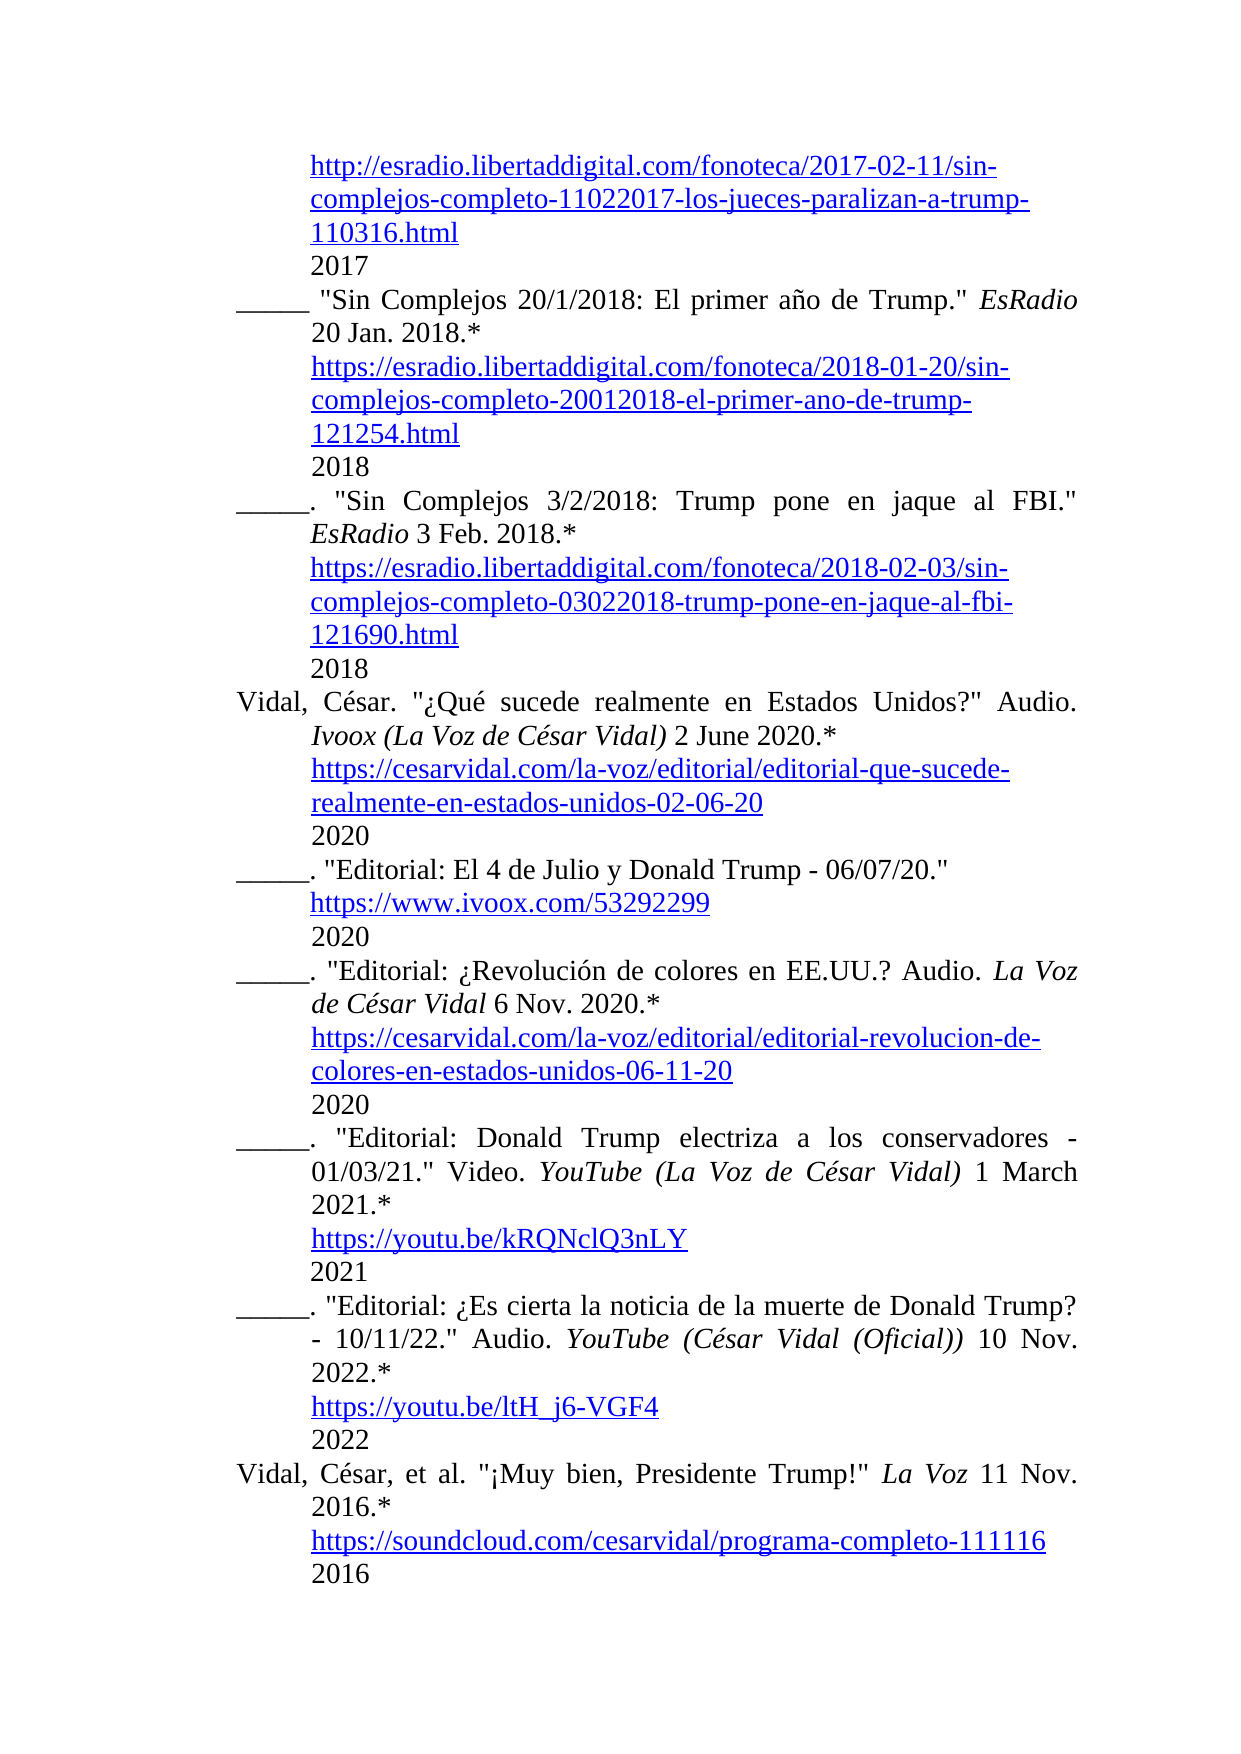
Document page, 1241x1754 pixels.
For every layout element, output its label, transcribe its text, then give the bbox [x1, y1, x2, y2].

text http://esradio.libertaddigital.com/fonoteca/2017-02-11/sin-complejos-completo-11022017-los-jueces-paralizan-a-trump-110316.html [236, 148, 1078, 248]
text https://esradio.libertaddigital.com/fonoteca/2018-02-03/sin-complejos-completo-03022018-trump-pone-en-jaque-al-fbi-121690.html [236, 550, 1078, 651]
text _____. "Editorial: Donald Trump electriza a los conservadores - 01/03/21." Video. YouTube (La Voz de César Vidal) 1 March 2021.* [236, 1120, 1078, 1221]
text https://cesarvidal.com/la-voz/editorial/editorial-que-sucede-realmente-en-estados-unidos-02-06-20 [236, 751, 1078, 818]
text 2016 [236, 1556, 1078, 1590]
text 2017 [236, 248, 1078, 282]
text Vidal, César, et al. "¡Muy bien, Presidente Trump!" La Voz 11 Nov. 2016.* [236, 1456, 1078, 1523]
text _____. "Editorial: ¿Es cierta la noticia de la muerte de Donald Trump? - 10/11/22." Audio. YouTube (César Vidal (Oficial)) 10 Nov. 2022.* [236, 1288, 1078, 1389]
text _____ "Sin Complejos 20/1/2018: El primer año de Trump." EsRadio 20 Jan. 2018.* [236, 282, 1078, 349]
text https://esradio.libertaddigital.com/fonoteca/2018-01-20/sin-complejos-completo-20012018-el-primer-ano-de-trump-121254.html [236, 349, 1078, 449]
text 2020 [236, 919, 1078, 953]
text 2018 [236, 651, 1078, 684]
text https://youtu.be/kRQNclQ3nLY [311, 1221, 1078, 1254]
text _____. "Sin Complejos 3/2/2018: Trump pone en jaque al FBI." EsRadio 3 Feb. 2018.* [236, 483, 1078, 550]
text 2020 [236, 818, 1078, 852]
text 2020 [236, 1087, 1078, 1120]
text https://youtu.be/ltH_j6-VGF4 [311, 1389, 1078, 1422]
text Vidal, César. "¿Qué sucede realmente en Estados Unidos?" Audio. Ivoox (La Voz de César Vidal) 2 June 2020.* [236, 684, 1078, 751]
text _____. "Editorial: ¿Revolución de colores en EE.UU.? Audio. La Voz de César Vidal 6 Nov. 2020.* [236, 953, 1078, 1020]
text _____. "Editorial: El 4 de Julio y Donald Trump - 06/07/20." [236, 852, 1078, 886]
text https://cesarvidal.com/la-voz/editorial/editorial-revolucion-de-colores-en-estados-unidos-06-11-20 [236, 1020, 1078, 1087]
text 2018 [236, 449, 1078, 483]
text https://soundcloud.com/cesarvidal/programa-completo-111116 [236, 1523, 1078, 1556]
text 2022 [236, 1422, 1078, 1456]
text https://www.ivoox.com/53292299 [236, 886, 1078, 919]
text 2021 [310, 1254, 1078, 1288]
